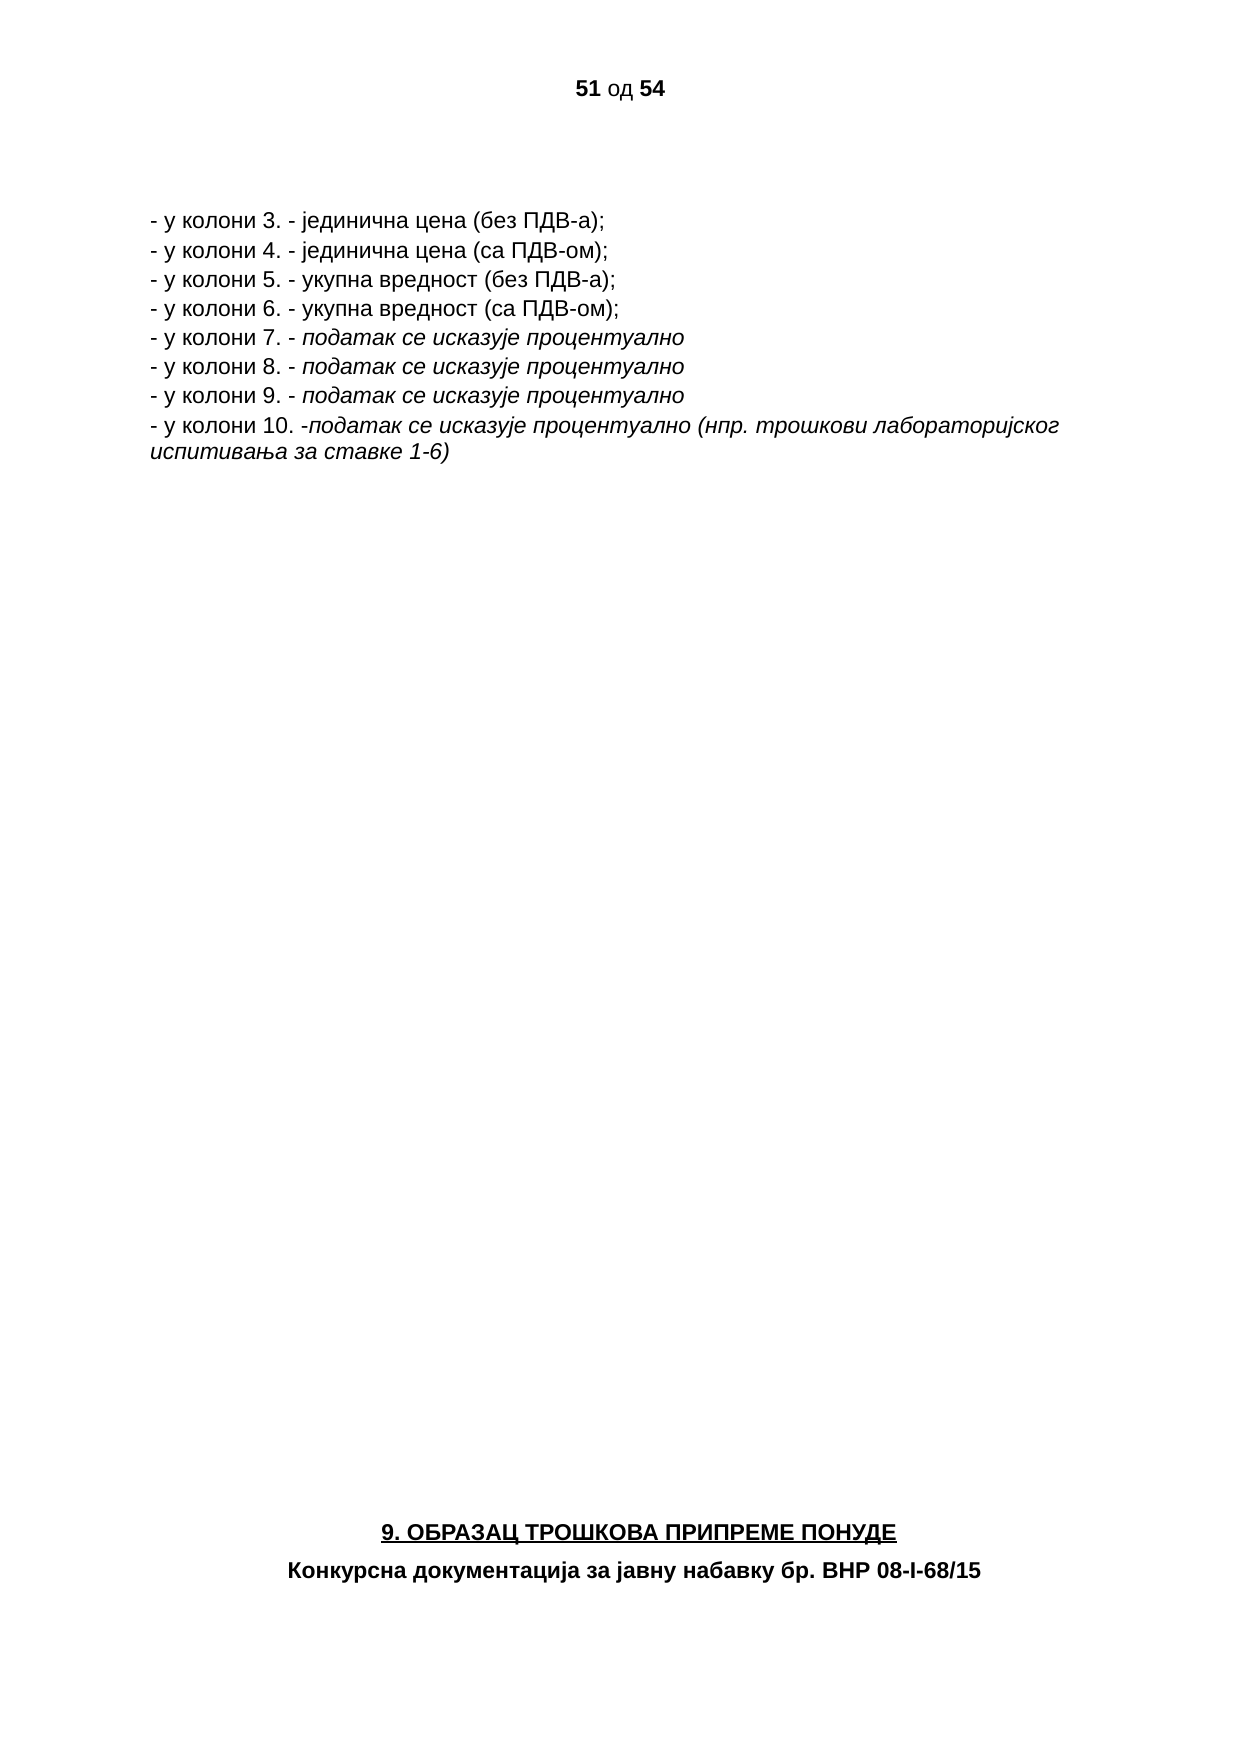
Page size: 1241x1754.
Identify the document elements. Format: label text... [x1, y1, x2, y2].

text - у колони 10. -податак се исказује процентуално (нпр. трошкови лабораторијског испитивања за ставке 1-6) [150, 412, 1090, 464]
text - у колони 3. - јединична цена (без ПДВ-а); [150, 207, 1090, 234]
text - у колони 8. - податак се исказује процентуално [150, 353, 1090, 380]
text - у колони 7. - податак се исказује процентуално [150, 324, 1090, 351]
text 9. ОБРАЗАЦ ТРОШКОВА ПРИПРЕМЕ ПОНУДЕ [187, 1518, 1090, 1545]
text - у колони 4. - јединична цена (са ПДВ-ом); [150, 237, 1090, 263]
text - у колони 5. - укупна вредност (без ПДВ-а); [150, 266, 1090, 292]
text - у колони 6. - укупна вредност (са ПДВ-ом); [150, 295, 1090, 321]
text - у колони 9. - податак се исказује процентуално [150, 382, 1090, 409]
